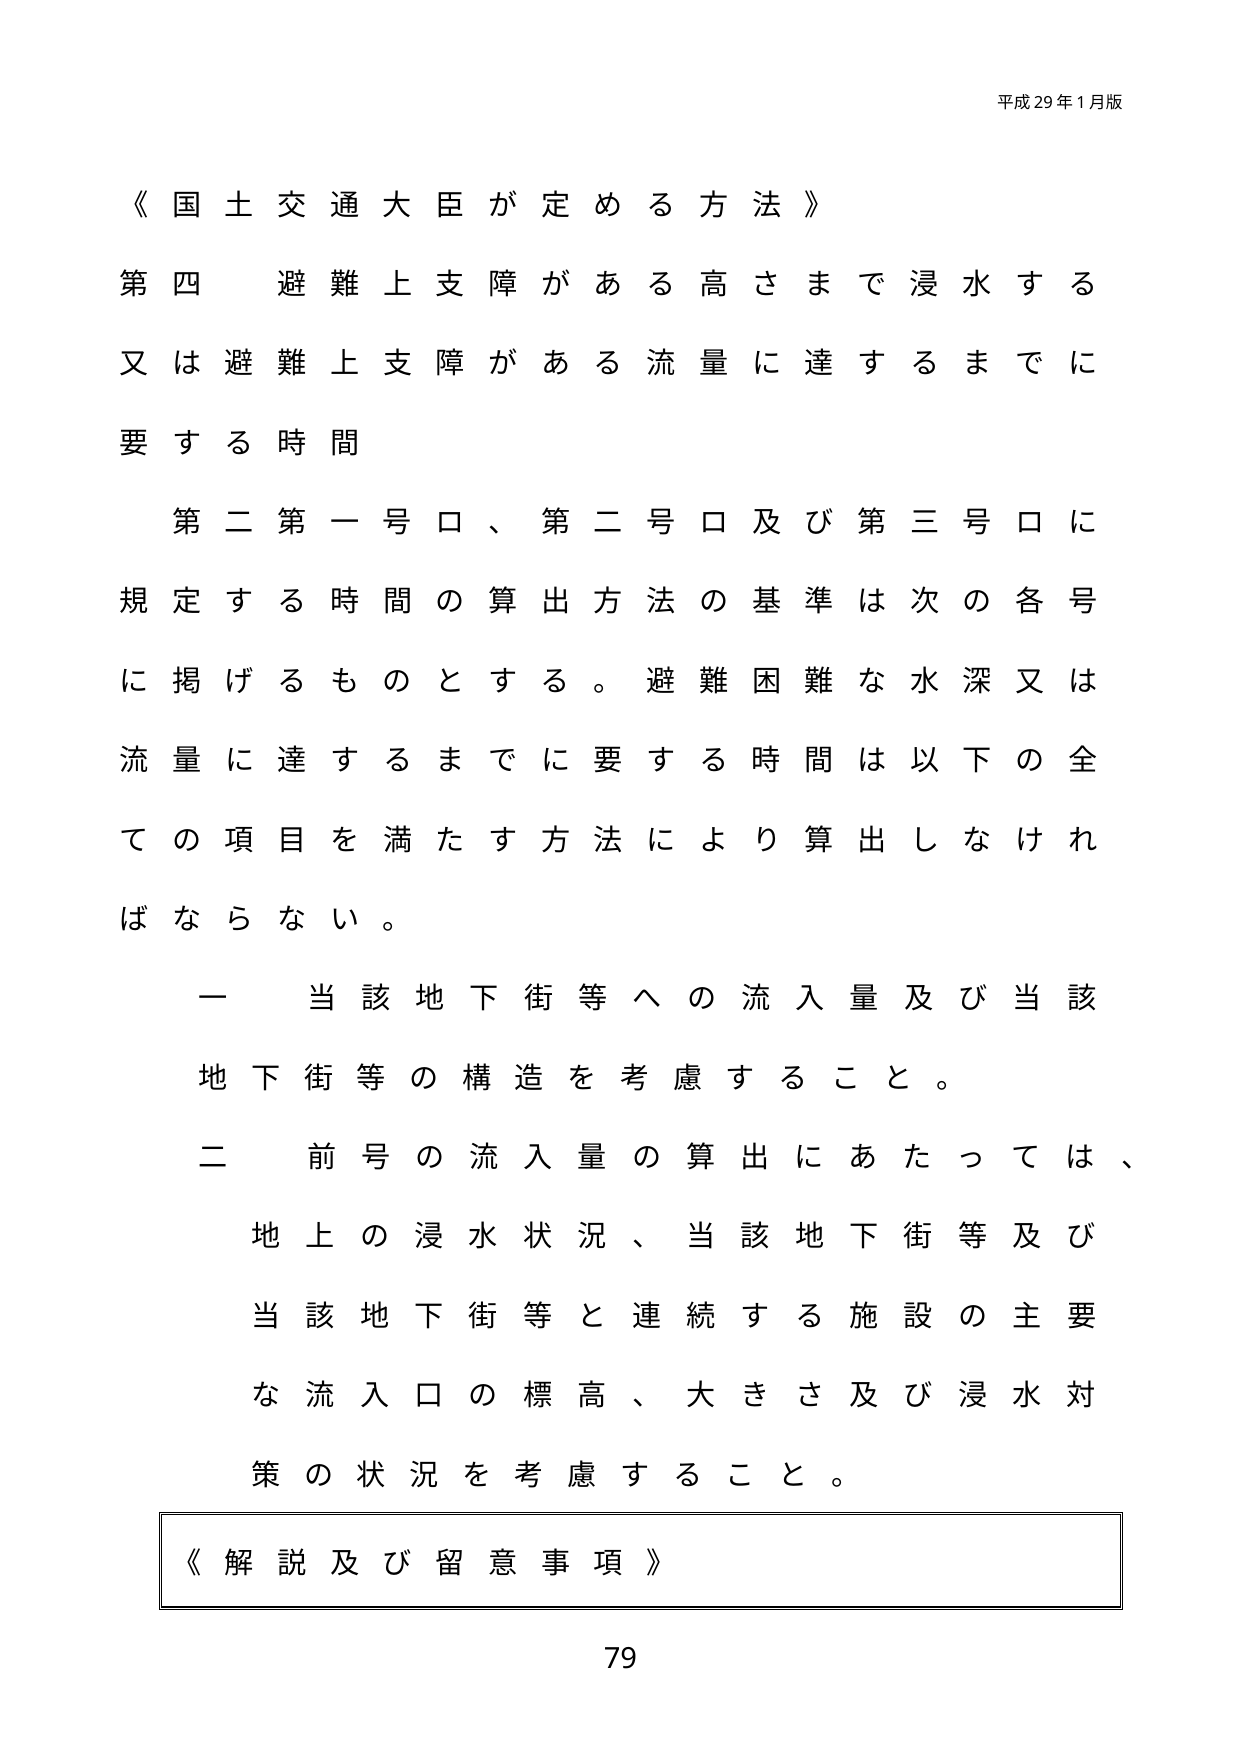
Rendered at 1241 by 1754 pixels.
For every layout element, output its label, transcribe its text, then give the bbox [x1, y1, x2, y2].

text 第二第一号ロ、第二号ロ及び第三号ロに規定する時間の算出方法の基準は次の各号に掲げるものとする。避難困難な水深又は流量に達するまでに要する時間は以下の全ての項目を満たす方法により算出しなければならない。 [119, 480, 1121, 956]
text 一 当該地下街等への流入量及び当該地下街等の構造を考慮すること。 [172, 956, 1121, 1115]
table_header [162, 1515, 1120, 1606]
text 二 前号の流入量の算出にあたっては、地上の浸水状況、当該地下街等及び当該地下街等と連続する施設の主要な流入口の標高、大きさ及び浸水対策の状況を考慮すること。 [172, 1115, 1121, 1512]
text 第四 避難上支障がある高さまで浸水する又は避難上支障がある流量に達するまでに要する時間 [119, 242, 1121, 480]
text 《国土交通大臣が定める方法》 [119, 163, 1121, 242]
